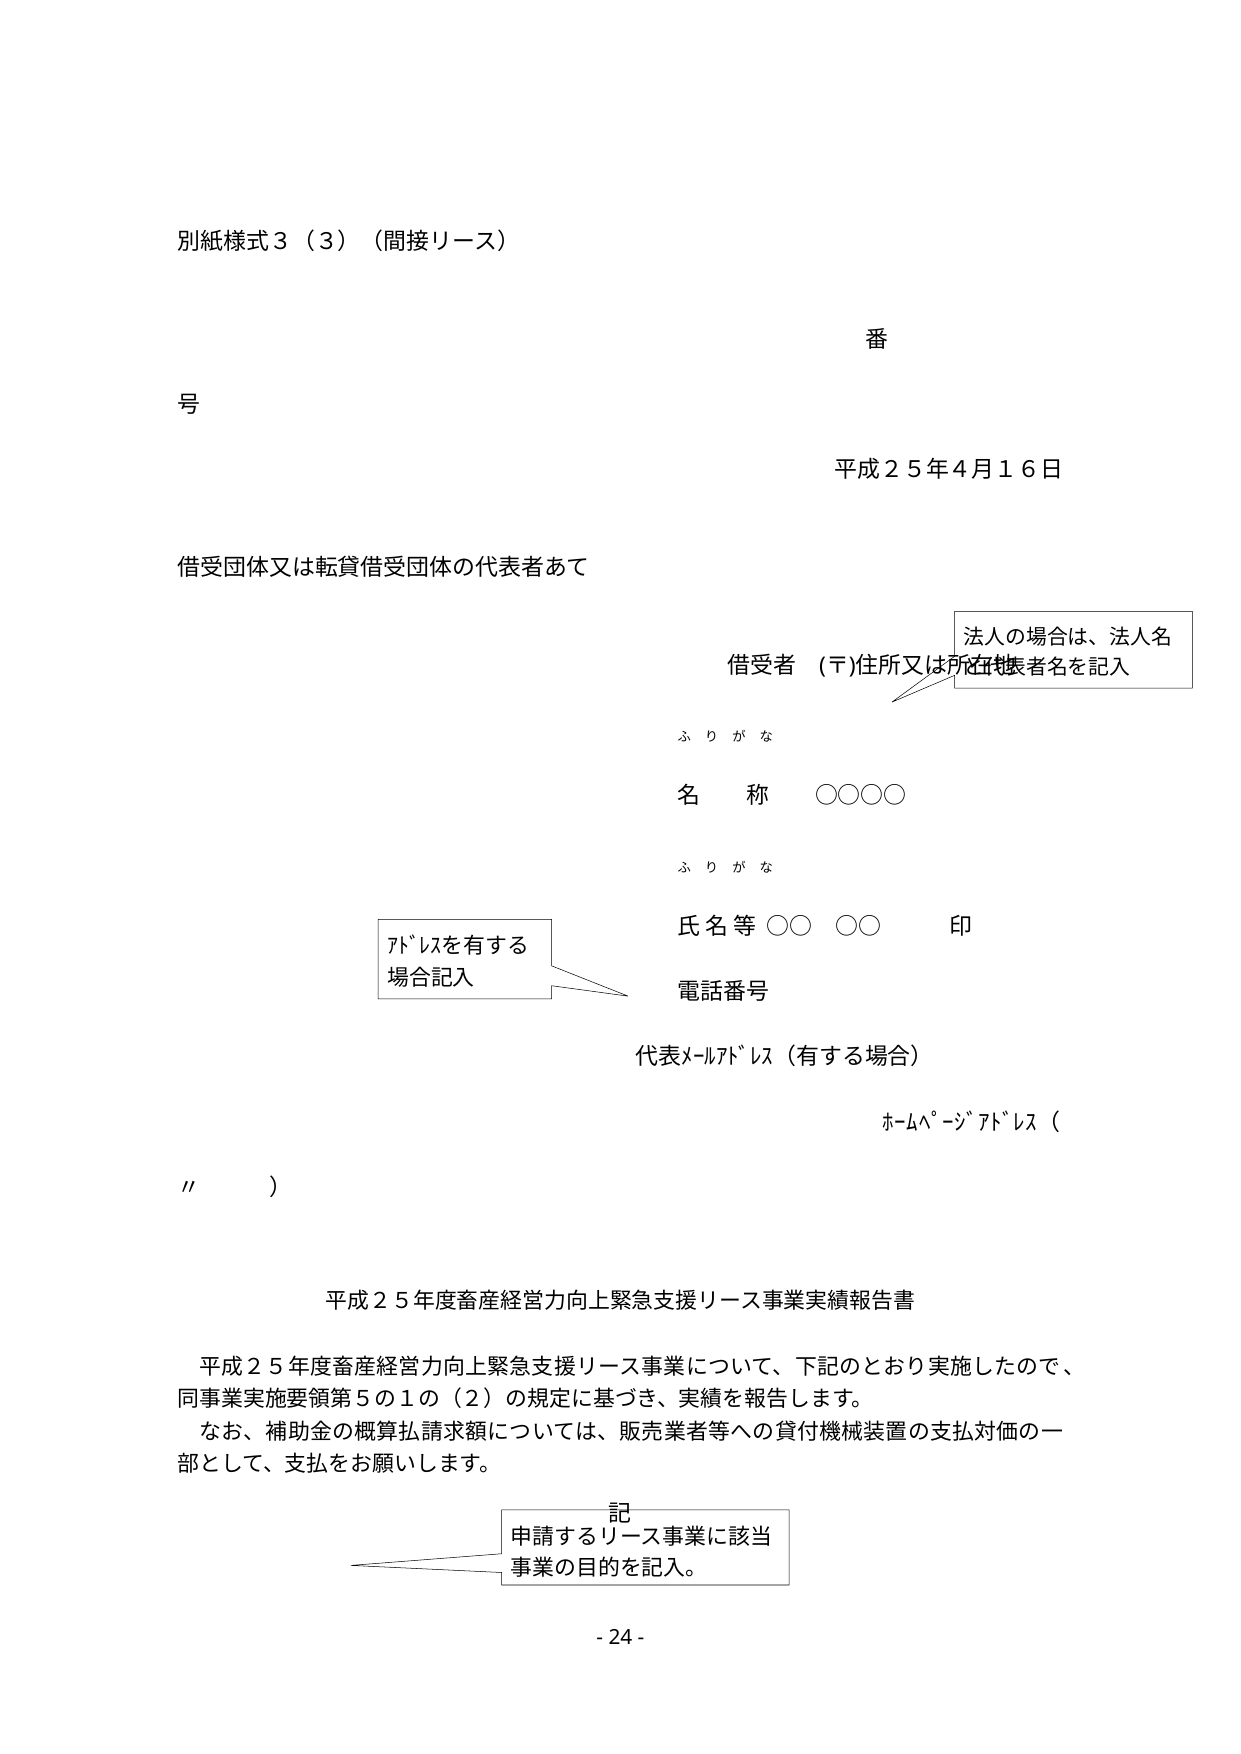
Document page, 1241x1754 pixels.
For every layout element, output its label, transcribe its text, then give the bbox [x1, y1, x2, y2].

text 平成２５年度畜産経営力向上緊急支援リース事業実績報告書 [177, 1283, 1063, 1316]
text 名 称 ○○○○ [677, 761, 1063, 827]
text ふりがな [677, 696, 1063, 761]
text 借受団体又は転貸借受団体の代表者あて [177, 533, 1063, 598]
text 代表ﾒｰﾙｱﾄﾞﾚｽ（有する場合） [177, 1022, 1063, 1087]
text 別紙様式３（３）（間接リース） [177, 207, 1063, 272]
subtitle 記 [177, 1479, 1063, 1544]
text 電話番号 [677, 957, 1063, 1022]
text 借受者 (〒)住所又は所在地 [177, 631, 954, 696]
text 平成２５年４月１６日 [227, 435, 1063, 501]
text なお、補助金の概算払請求額については、販売業者等への貸付機械装置の支払対価の一部として、支払をお願いします。 [177, 1413, 1063, 1479]
text 平成２５年度畜産経営力向上緊急支援リース事業について、下記のとおり実施したので、同事業実施要領第５の１の（２）の規定に基づき、実績を報告します。 [177, 1348, 1063, 1413]
text 氏 名 等 ○○ ○○ 印 [677, 892, 1063, 957]
text 番 号 [177, 305, 1063, 435]
text ふりがな [677, 827, 1063, 892]
text ﾎｰﾑﾍﾟｰｼﾞｱﾄﾞﾚｽ（ 〃 ） [177, 1087, 1063, 1218]
text 借受者 (〒)住所又は所在地 [903, 631, 1063, 696]
